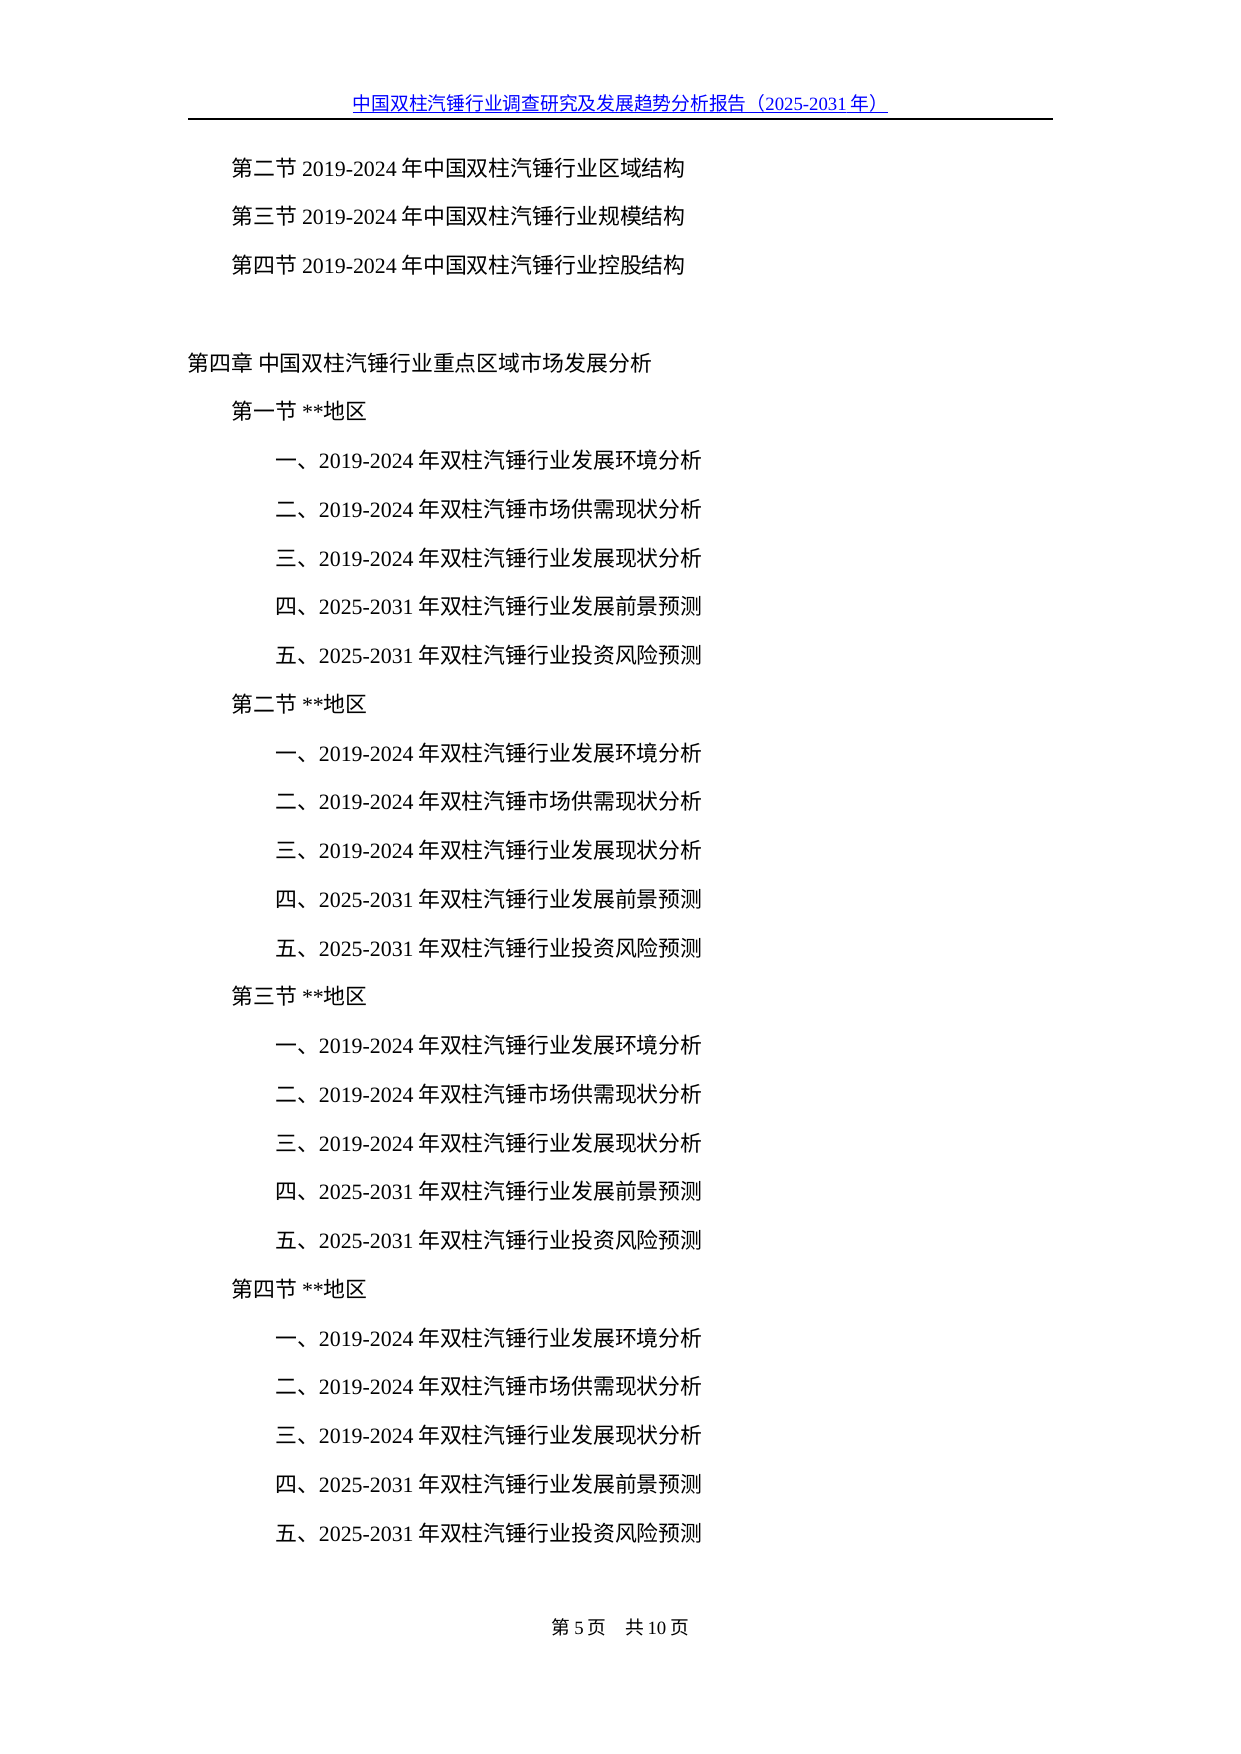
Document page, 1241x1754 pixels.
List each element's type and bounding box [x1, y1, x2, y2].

text [187, 150, 1053, 1548]
